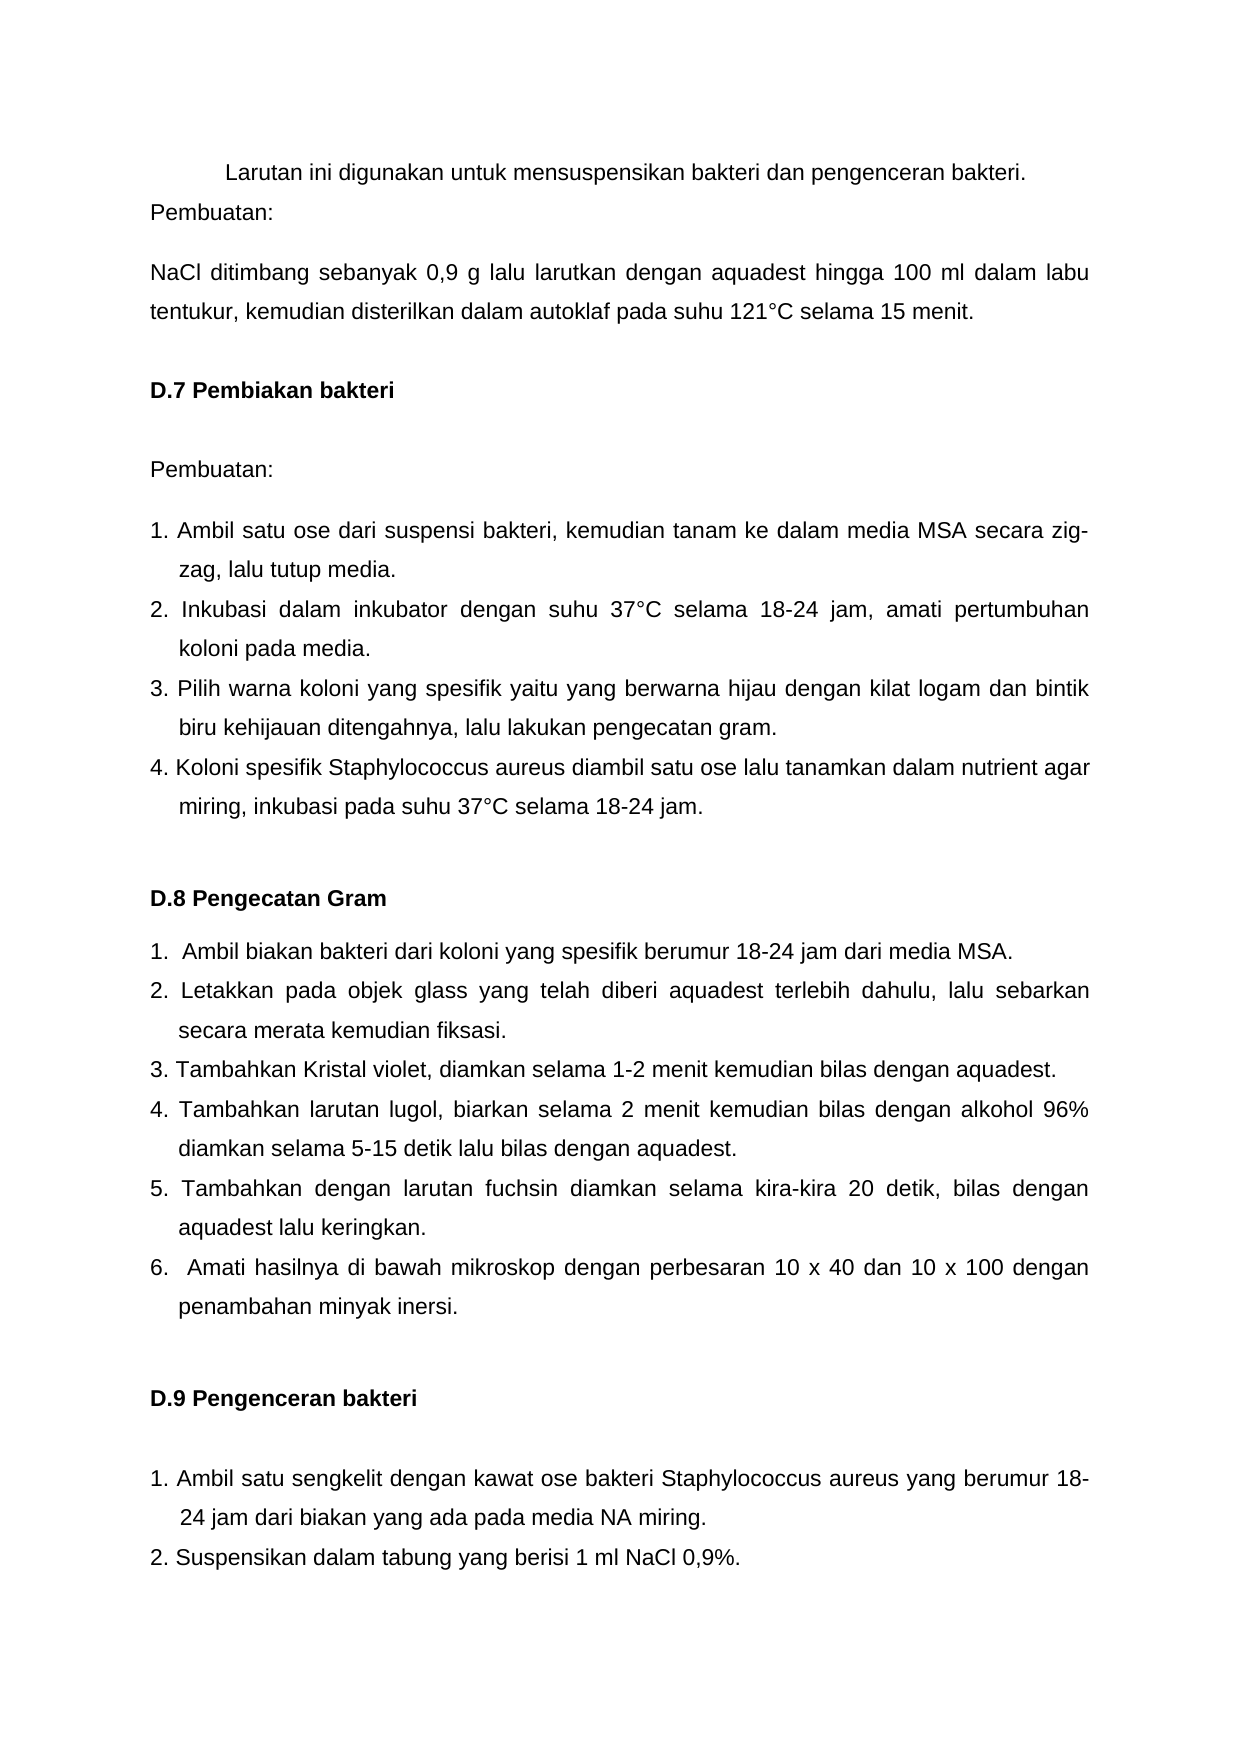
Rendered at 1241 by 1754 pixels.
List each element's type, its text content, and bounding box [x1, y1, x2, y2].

text Pembuatan: [150, 456, 1090, 483]
text D.7 Pembiakan bakteri [150, 377, 1090, 404]
text 2. Letakkan pada objek glass yang telah diberi aquadest terlebih dahulu, lalu sebarkan secara merata kemudian fiksasi. [150, 977, 1090, 1043]
text 4. Tambahkan larutan lugol, biarkan selama 2 menit kemudian bilas dengan alkohol 96% diamkan selama 5-15 detik lalu bilas dengan aquadest. [150, 1096, 1090, 1162]
text D.8 Pengecatan Gram [150, 885, 1090, 912]
text 5. Tambahkan dengan larutan fuchsin diamkan selama kira-kira 20 detik, bilas dengan aquadest lalu keringkan. [150, 1175, 1090, 1241]
text 3. Tambahkan Kristal violet, diamkan selama 1-2 menit kemudian bilas dengan aquadest. [150, 1056, 1090, 1083]
text 4. Koloni spesifik Staphylococcus aureus diambil satu ose lalu tanamkan dalam nutrient agar miring, inkubasi pada suhu 37°C selama 18-24 jam. [150, 753, 1090, 819]
text 6. Amati hasilnya di bawah mikroskop dengan perbesaran 10 x 40 dan 10 x 100 dengan penambahan minyak inersi. [150, 1254, 1090, 1319]
text 1. Ambil biakan bakteri dari koloni yang spesifik berumur 18-24 jam dari media MSA. [150, 938, 1090, 964]
text Pembuatan: [150, 198, 1090, 225]
text D.9 Pengenceran bakteri [150, 1385, 1090, 1412]
text 3. Pilih warna koloni yang spesifik yaitu yang berwarna hijau dengan kilat logam dan bintik biru kehijauan ditengahnya, lalu lakukan pengecatan gram. [150, 674, 1090, 740]
text Larutan ini digunakan untuk mensuspensikan bakteri dan pengenceran bakteri. [150, 159, 1090, 185]
text 1. Ambil satu ose dari suspensi bakteri, kemudian tanam ke dalam media MSA secara zig-zag, lalu tutup media. [150, 517, 1090, 582]
text 2. Inkubasi dalam inkubator dengan suhu 37°C selama 18-24 jam, amati pertumbuhan koloni pada media. [150, 596, 1090, 661]
text 2. Suspensikan dalam tabung yang berisi 1 ml NaCl 0,9%. [150, 1543, 1090, 1570]
text NaCl ditimbang sebanyak 0,9 g lalu larutkan dengan aquadest hingga 100 ml dalam labu tentukur, kemudian disterilkan dalam autoklaf pada suhu 121°C selama 15 menit. [150, 259, 1090, 325]
text 1. Ambil satu sengkelit dengan kawat ose bakteri Staphylococcus aureus yang berumur 18-24 jam dari biakan yang ada pada media NA miring. [150, 1464, 1090, 1530]
